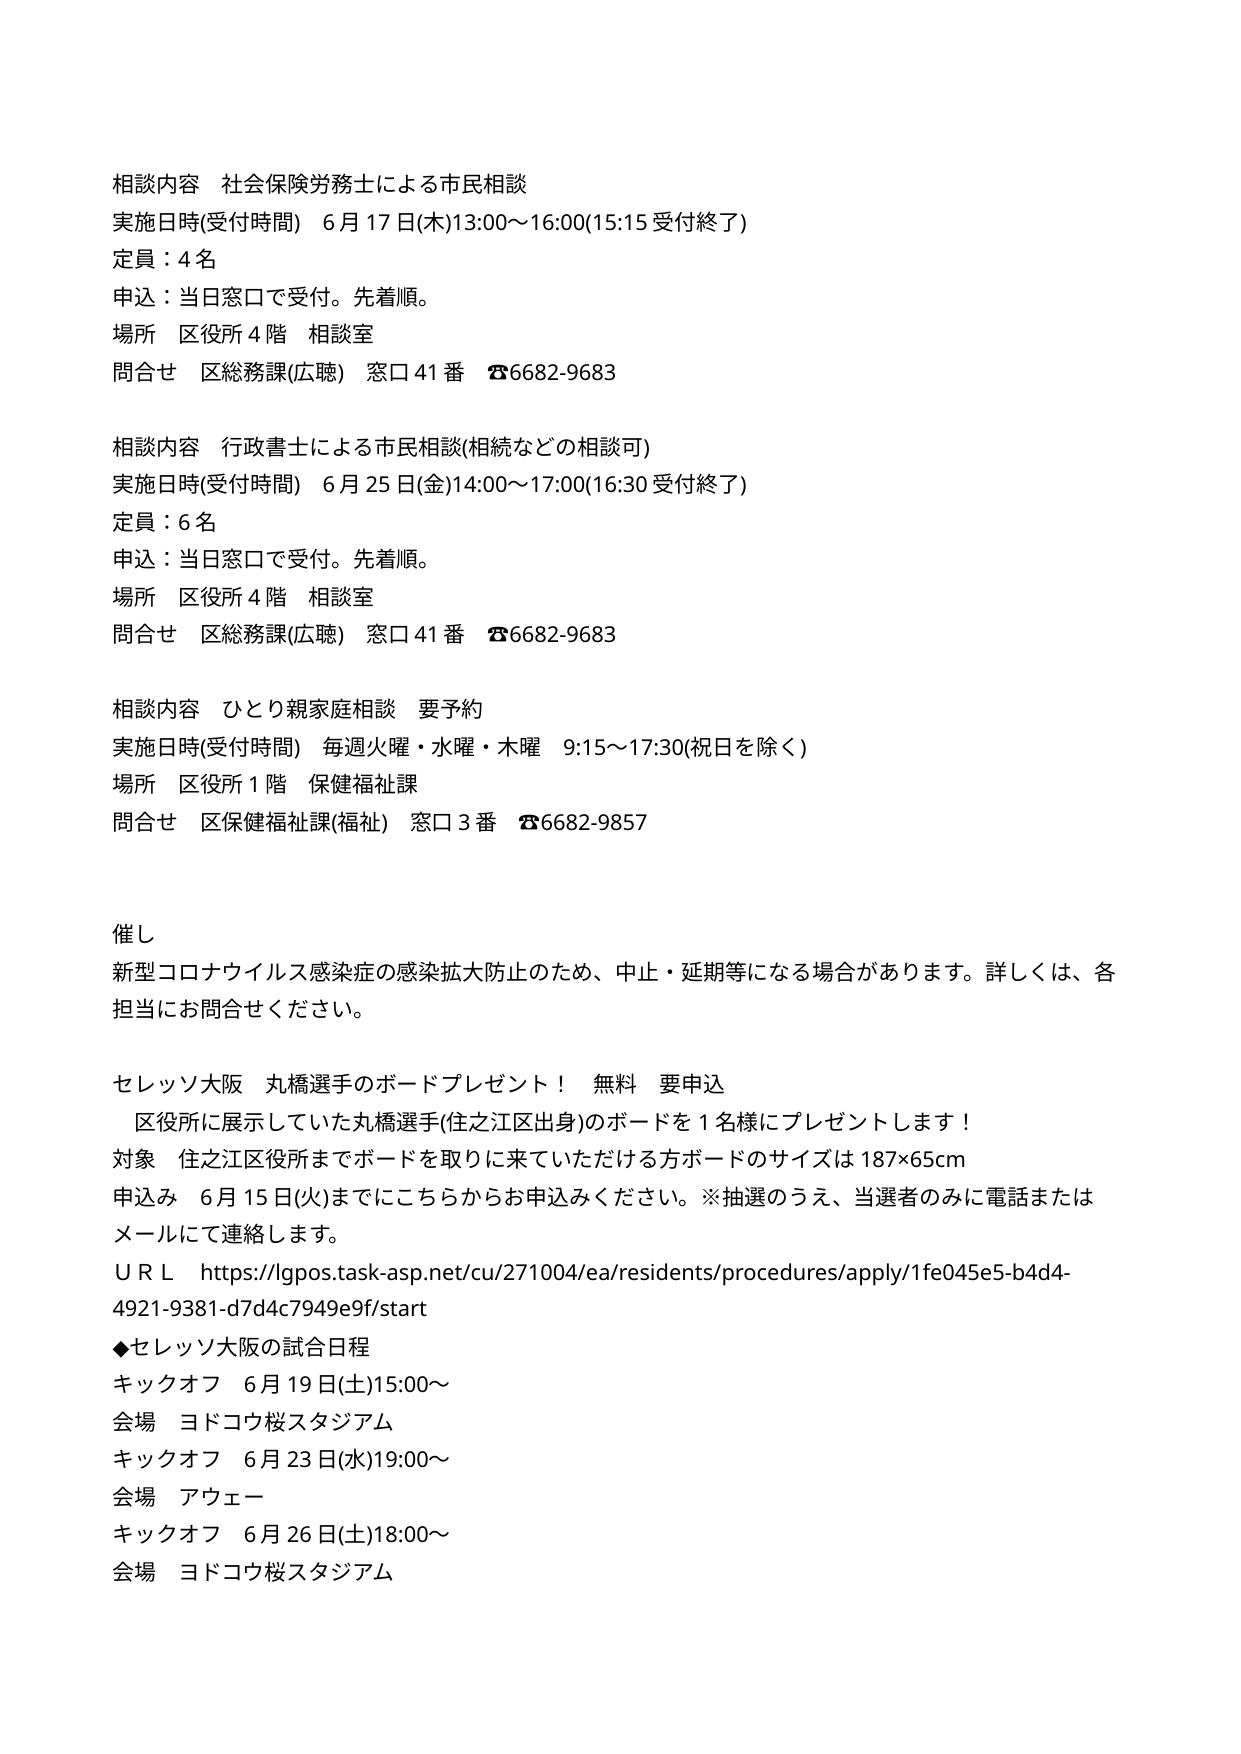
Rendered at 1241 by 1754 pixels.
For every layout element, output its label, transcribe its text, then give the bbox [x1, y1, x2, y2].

text 場所 区役所4階 相談室 [112, 314, 1128, 352]
text 申込み 6月15日(火)までにこちらからお申込みください。※抽選のうえ、当選者のみに電話またはメールにて連絡します。 [112, 1177, 1128, 1252]
text 実施日時(受付時間) 毎週火曜・水曜・木曜 9:15～17:30(祝日を除く) [112, 727, 1128, 764]
text 対象 住之江区役所までボードを取りに来ていただける方ボードのサイズは187×65cm [112, 1139, 1128, 1177]
text 会場 ヨドコウ桜スタジアム [112, 1552, 1128, 1589]
text ◆セレッソ大阪の試合日程 [112, 1327, 1128, 1364]
text 会場 アウェー [112, 1477, 1128, 1514]
text キックオフ 6月19日(土)15:00～ [112, 1364, 1128, 1402]
text キックオフ 6月23日(水)19:00～ [112, 1439, 1128, 1477]
text 催し [112, 914, 1128, 952]
text 定員：6名 [112, 502, 1128, 539]
text ＵＲＬ https://lgpos.task-asp.net/cu/271004/ea/residents/procedures/apply/1fe045e5-b4d4-4921-9381-d7d4c7949e9f/start [112, 1252, 1128, 1327]
text 相談内容 行政書士による市民相談(相続などの相談可) [112, 427, 1128, 464]
text 問合せ 区総務課(広聴) 窓口41番 ☎6682-9683 [112, 352, 1128, 389]
text 問合せ 区総務課(広聴) 窓口41番 ☎6682-9683 [112, 614, 1128, 652]
text 場所 区役所1階 保健福祉課 [112, 764, 1128, 802]
text 申込：当日窓口で受付。先着順。 [112, 539, 1128, 577]
text 申込：当日窓口で受付。先着順。 [112, 277, 1128, 314]
text 区役所に展示していた丸橋選手(住之江区出身)のボードを1名様にプレゼントします！ [112, 1102, 1128, 1139]
text 実施日時(受付時間) 6月25日(金)14:00～17:00(16:30受付終了) [112, 464, 1128, 502]
text 実施日時(受付時間) 6月17日(木)13:00～16:00(15:15受付終了) [112, 202, 1128, 239]
text セレッソ大阪 丸橋選手のボードプレゼント！ 無料 要申込 [112, 1064, 1128, 1102]
text 定員：4名 [112, 239, 1128, 277]
text 問合せ 区保健福祉課(福祉) 窓口3番 ☎6682-9857 [112, 802, 1128, 839]
text 会場 ヨドコウ桜スタジアム [112, 1402, 1128, 1439]
text 相談内容 社会保険労務士による市民相談 [112, 164, 1128, 202]
text 場所 区役所4階 相談室 [112, 577, 1128, 614]
text キックオフ 6月26日(土)18:00～ [112, 1514, 1128, 1552]
text 相談内容 ひとり親家庭相談 要予約 [112, 689, 1128, 727]
text 新型コロナウイルス感染症の感染拡大防止のため、中止・延期等になる場合があります。詳しくは、各担当にお問合せください。 [112, 952, 1128, 1027]
